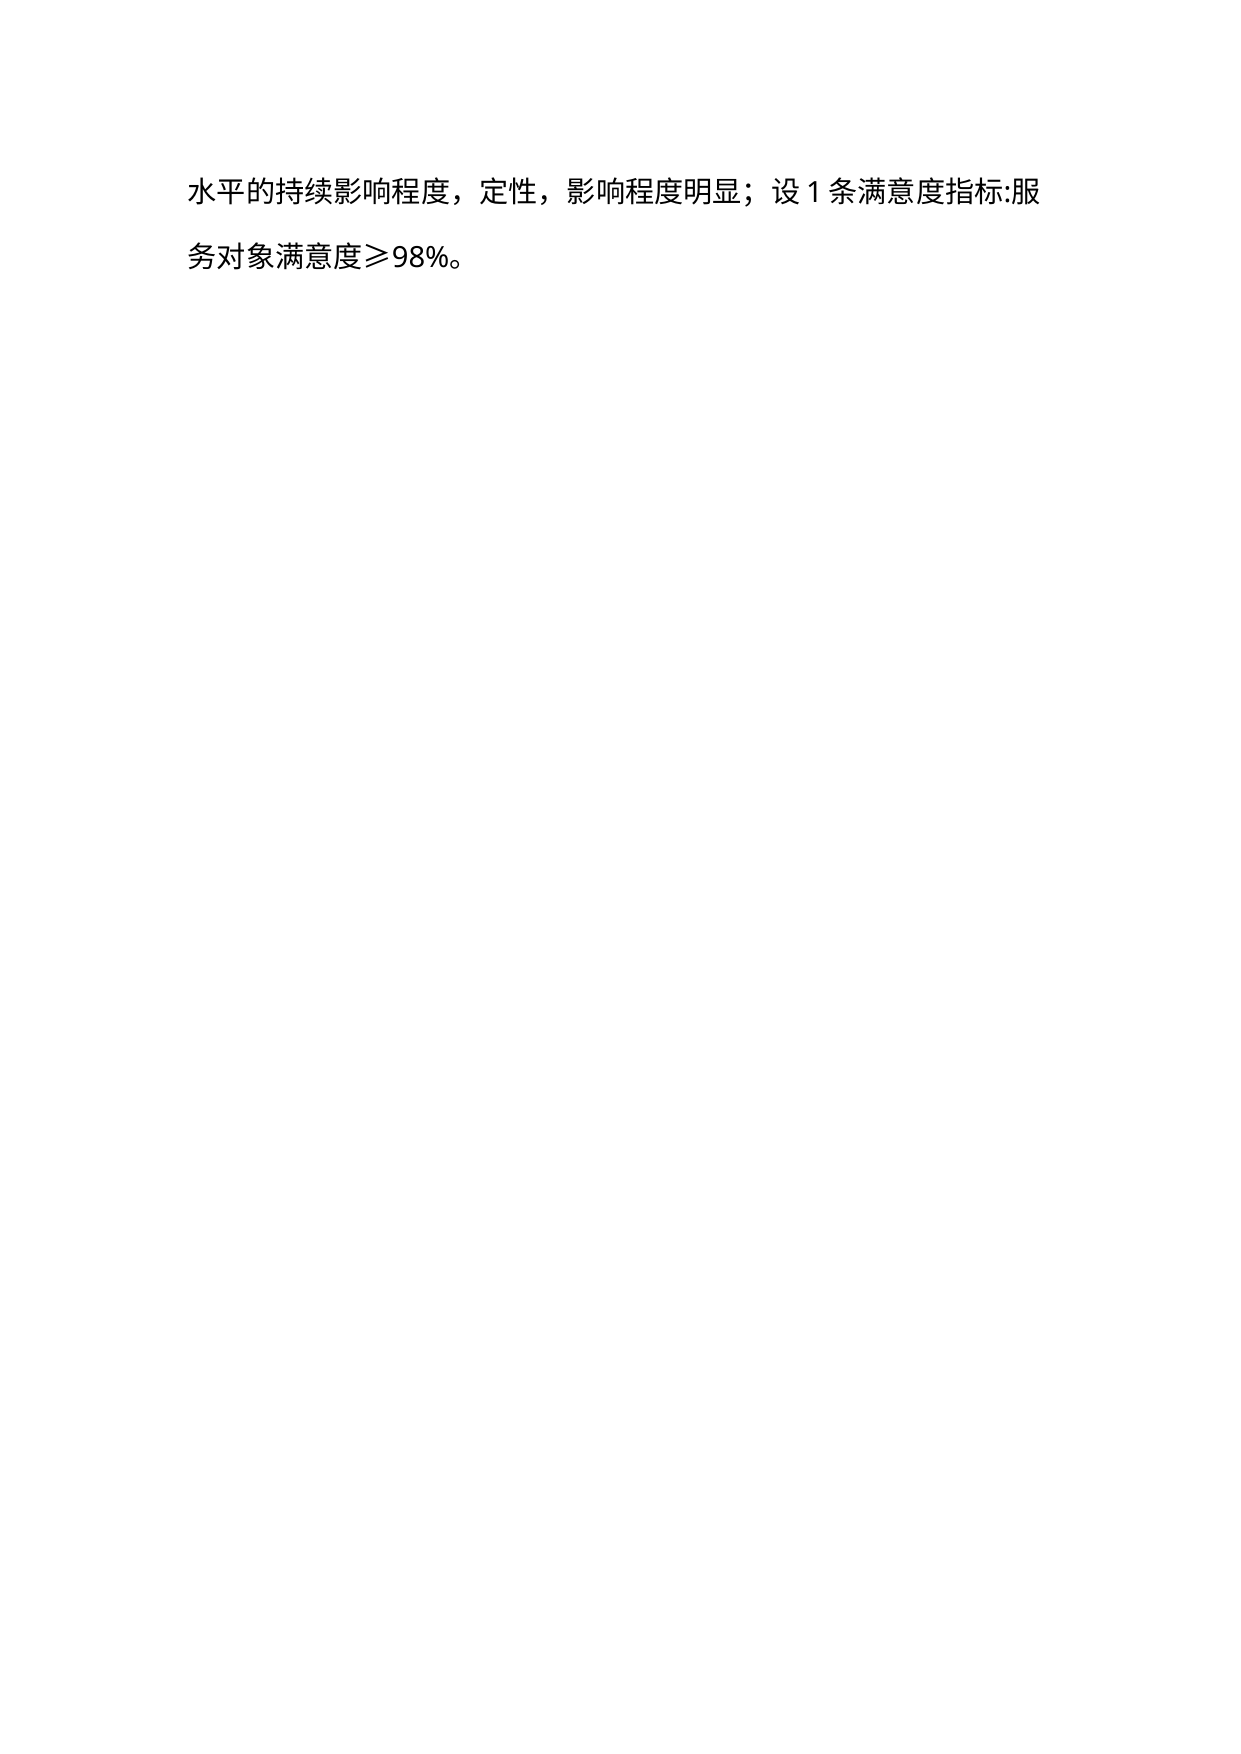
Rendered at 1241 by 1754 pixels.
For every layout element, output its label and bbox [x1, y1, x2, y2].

text [187, 150, 1053, 280]
